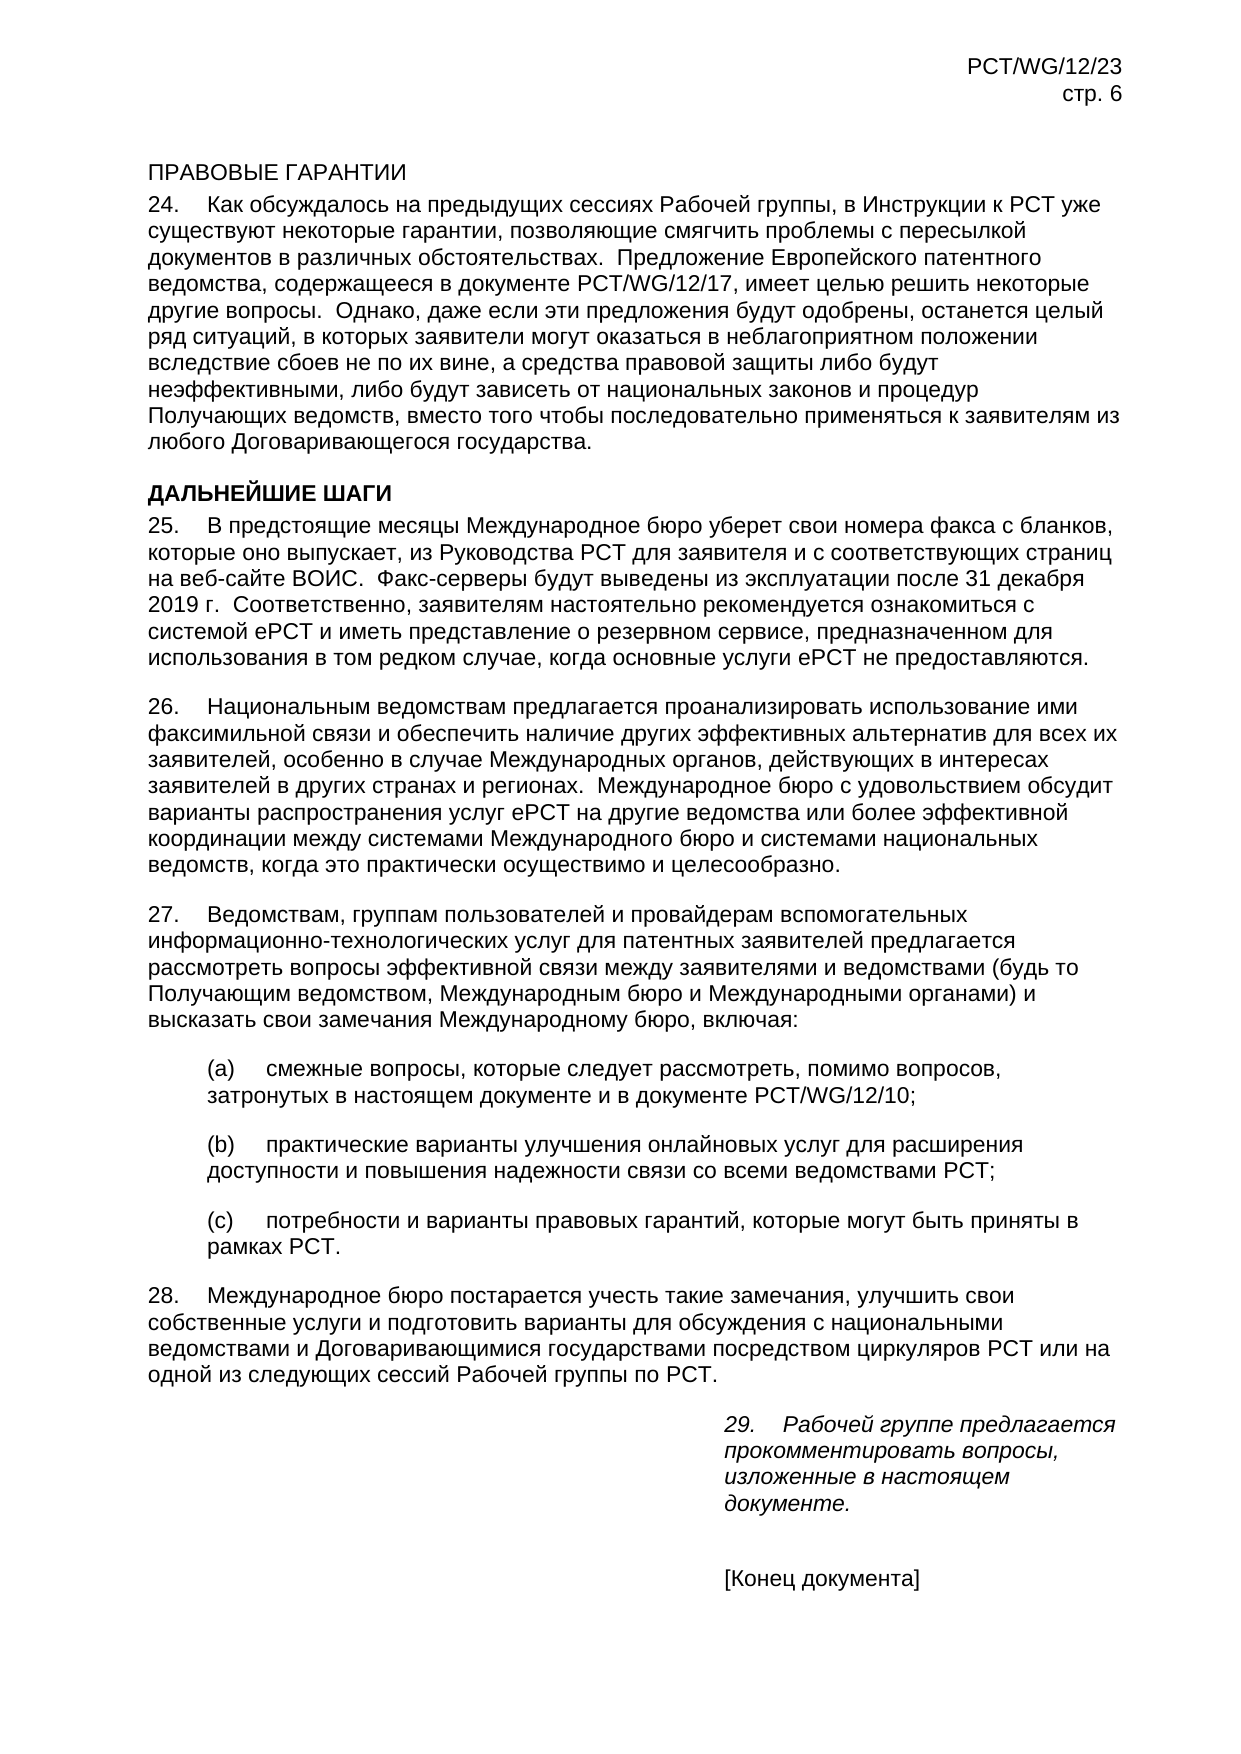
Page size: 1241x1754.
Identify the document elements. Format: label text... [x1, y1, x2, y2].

list потребности и варианты правовых гарантий, которые могут быть приняты в рамках PCT. [207, 1207, 1122, 1259]
subtitle дальнейшие шаги [148, 480, 1122, 506]
text Как обсуждалось на предыдущих сессиях Рабочей группы, в Инструкции к PCT уже существуют некоторые гарантии, позволяющие смягчить проблемы с пересылкой документов в различных обстоятельствах. Предложение Европейского патентного ведомства, содержащееся в документе PCT/WG/12/17, имеет целью решить некоторые другие вопросы. Однако, даже если эти предложения будут одобрены, останется целый ряд ситуаций, в которых заявители могут оказаться в неблагоприятном положении вследствие сбоев не по их вине, а средства правовой защиты либо будут неэффективными, либо будут зависеть от национальных законов и процедур Получающих ведомств, вместо того чтобы последовательно применяться к заявителям из любого Договаривающегося государства. [148, 191, 1122, 455]
list практические варианты улучшения онлайновых услуг для расширения доступности и повышения надежности связи со всеми ведомствами PCT; [207, 1131, 1122, 1184]
subtitle правовые гарантии [148, 158, 1122, 185]
list смежные вопросы, которые следует рассмотреть, помимо вопросов, затронутых в настоящем документе и в документе PCT/WG/12/10; [207, 1055, 1122, 1108]
text В предстоящие месяцы Международное бюро уберет свои номера факса с бланков, которые оно выпускает, из Руководства PCT для заявителя и с соответствующих страниц на веб-сайте ВОИС. Факс-серверы будут выведены из эксплуатации после 31 декабря 2019 г. Соответственно, заявителям настоятельно рекомендуется ознакомиться с системой ePCT и иметь представление о резервном сервисе, предназначенном для использования в том редком случае, когда основные услуги ePCT не предоставляются. [148, 512, 1122, 670]
text [Конец документа] [724, 1565, 1122, 1592]
text Рабочей группе предлагается прокомментировать вопросы, изложенные в настоящем документе. [724, 1411, 1122, 1516]
text Ведомствам, группам пользователей и провайдерам вспомогательных информационно-технологических услуг для патентных заявителей предлагается рассмотреть вопросы эффективной связи между заявителями и ведомствами (будь то Получающим ведомством, Международным бюро и Международными органами) и высказать свои замечания Международному бюро, включая: [148, 901, 1122, 1032]
text Национальным ведомствам предлагается проанализировать использование ими факсимильной связи и обеспечить наличие других эффективных альтернатив для всех их заявителей, особенно в случае Международных органов, действующих в интересах заявителей в других странах и регионах. Международное бюро с удовольствием обсудит варианты распространения услуг ePCT на другие ведомства или более эффективной координации между системами Международного бюро и системами национальных ведомств, когда это практически осуществимо и целесообразно. [148, 693, 1122, 878]
text Международное бюро постарается учесть такие замечания, улучшить свои собственные услуги и подготовить варианты для обсуждения с национальными ведомствами и Договаривающимися государствами посредством циркуляров PCT или на одной из следующих сессий Рабочей группы по PCT. [148, 1282, 1122, 1388]
